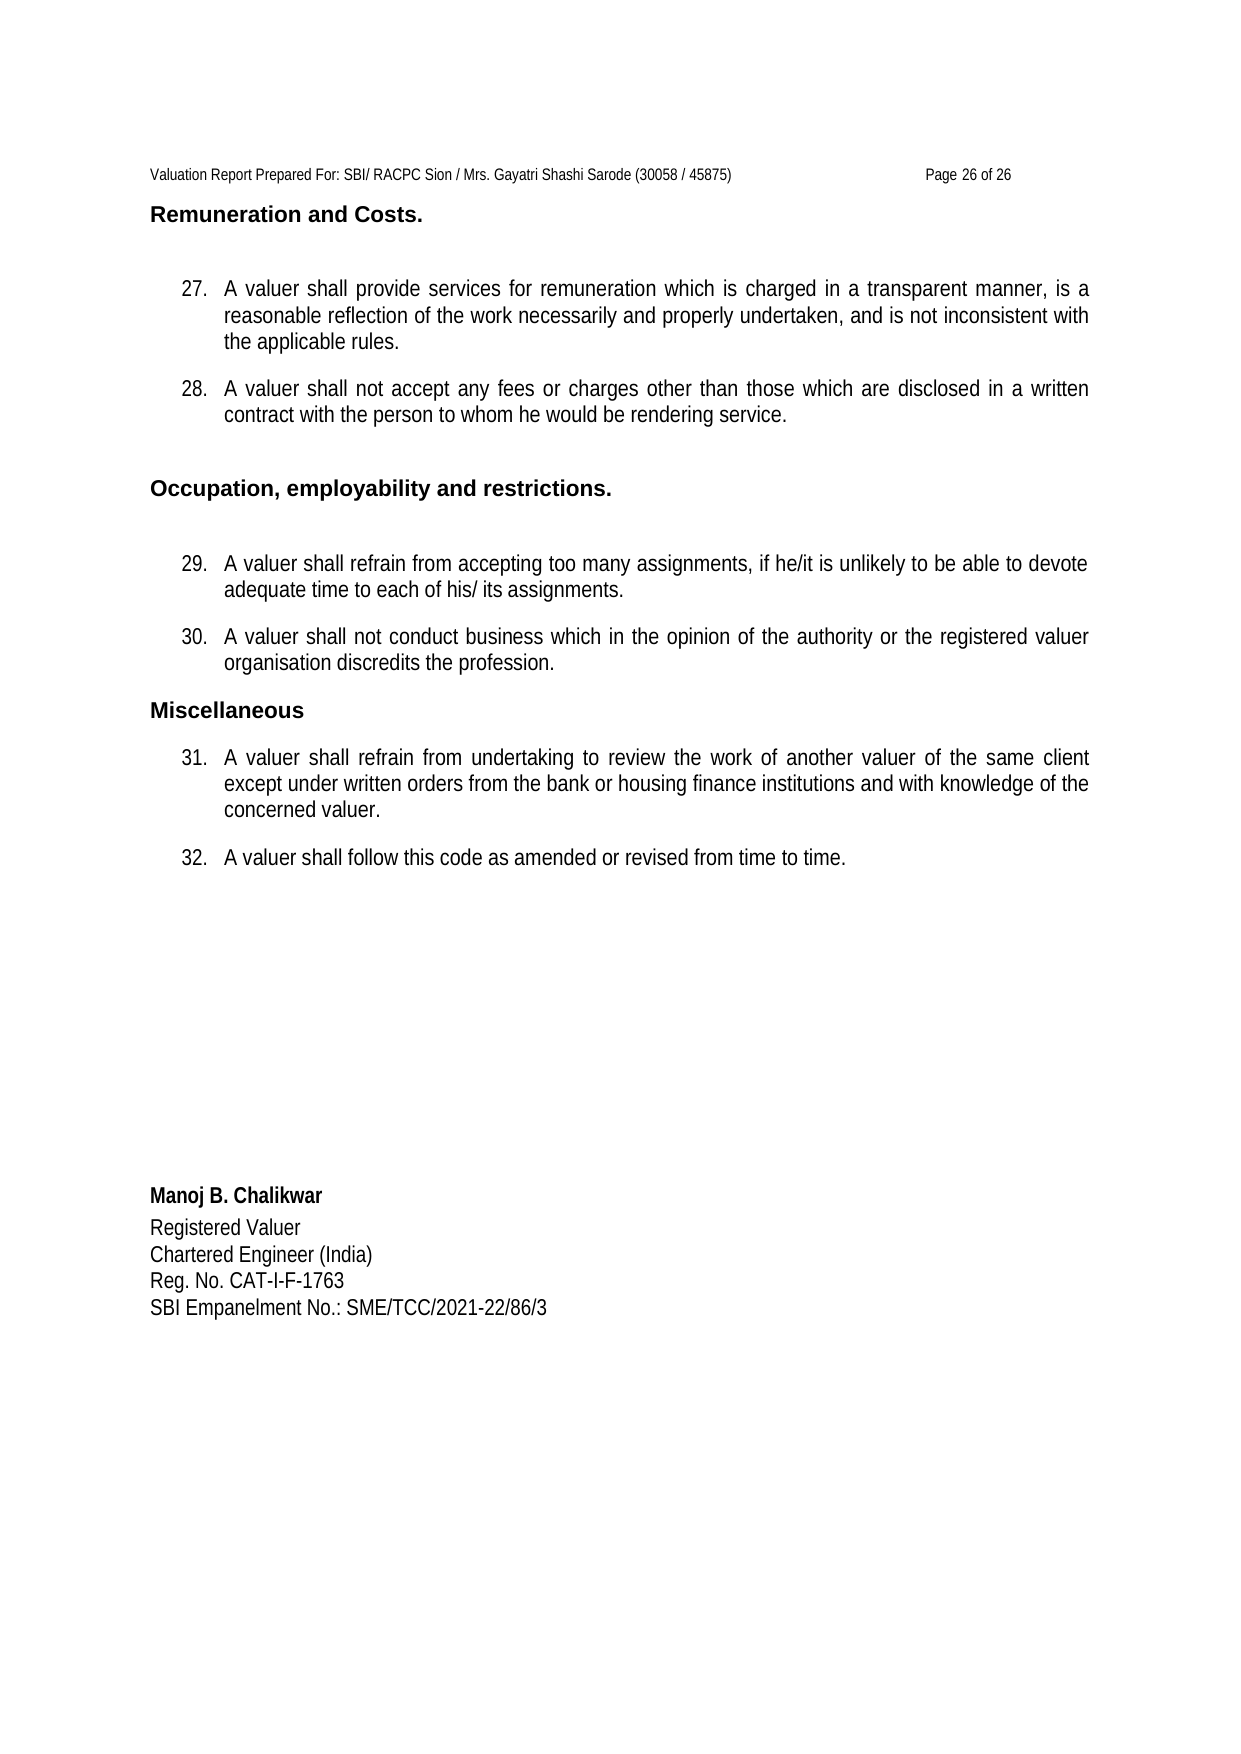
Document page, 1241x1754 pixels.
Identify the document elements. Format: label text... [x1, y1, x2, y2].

text SBI Empanelment No.: SME/TCC/2021-22/86/3 [150, 1293, 1090, 1320]
list A valuer shall not accept any fees or charges other than those which are disclosed in a written contract with the person to whom he would be rendering service. [194, 375, 1090, 428]
list A valuer shall not conduct business which in the opinion of the authority or the registered valuer organisation discredits the profession. [194, 623, 1090, 676]
list A valuer shall provide services for remuneration which is charged in a transparent manner, is a reasonable reflection of the work necessarily and properly undertaken, and is not inconsistent with the applicable rules. [194, 275, 1090, 354]
text Miscellaneous [150, 697, 1090, 723]
list A valuer shall follow this code as amended or revised from time to time. [194, 844, 1090, 870]
text Registered Valuer [150, 1214, 1090, 1241]
text Remuneration and Costs. [150, 201, 1090, 227]
text Reg. No. CAT-I-F-1763 [150, 1267, 1090, 1293]
subtitle Manoj B. Chalikwar [150, 1182, 1090, 1208]
text Chartered Engineer (India) [150, 1241, 1090, 1267]
list A valuer shall refrain from accepting too many assignments, if he/it is unlikely to be able to devote adequate time to each of his/ its assignments. [194, 549, 1090, 602]
list A valuer shall refrain from undertaking to review the work of another valuer of the same client except under written orders from the bank or housing finance institutions and with knowledge of the concerned valuer. [194, 744, 1090, 823]
text Occupation, employability and restrictions. [150, 475, 1090, 501]
